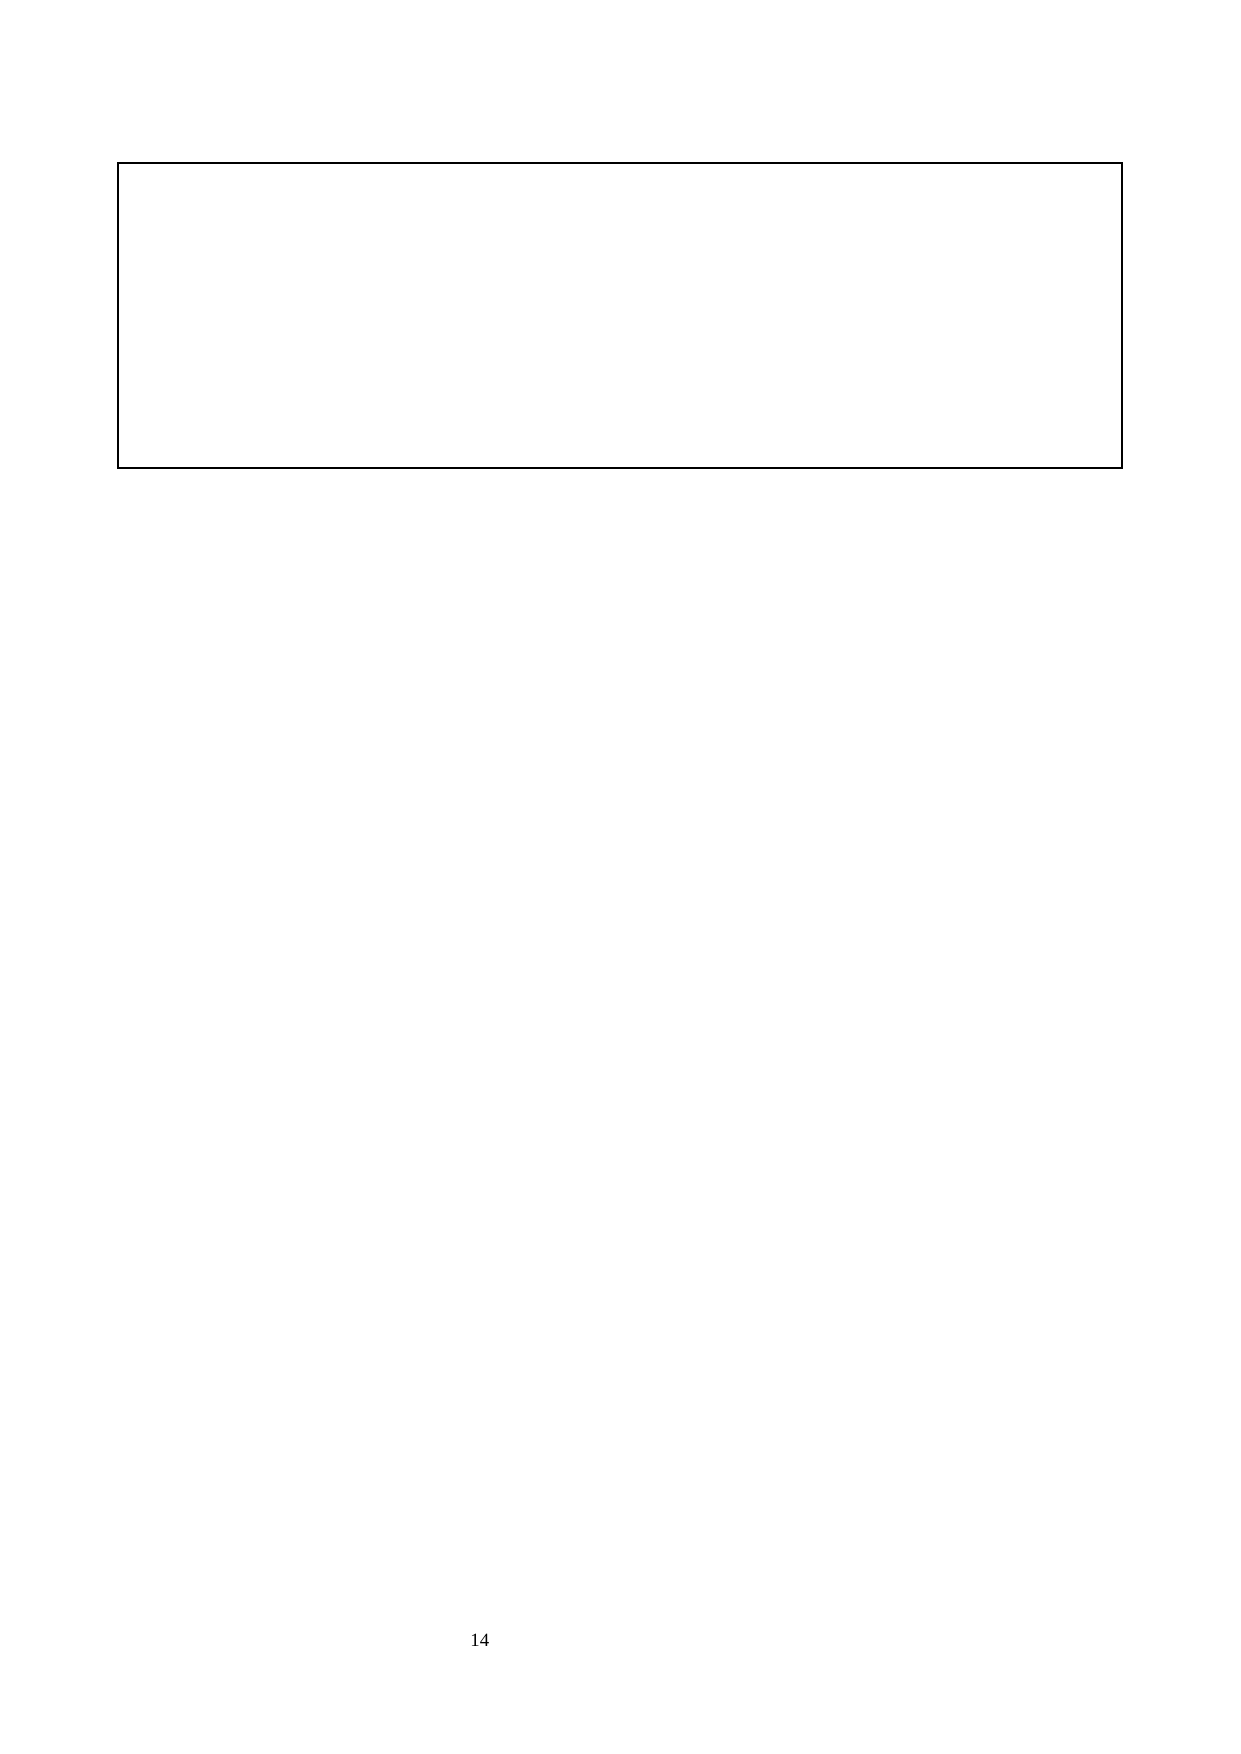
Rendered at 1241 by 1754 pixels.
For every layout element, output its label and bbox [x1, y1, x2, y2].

table_header [119, 164, 1121, 467]
